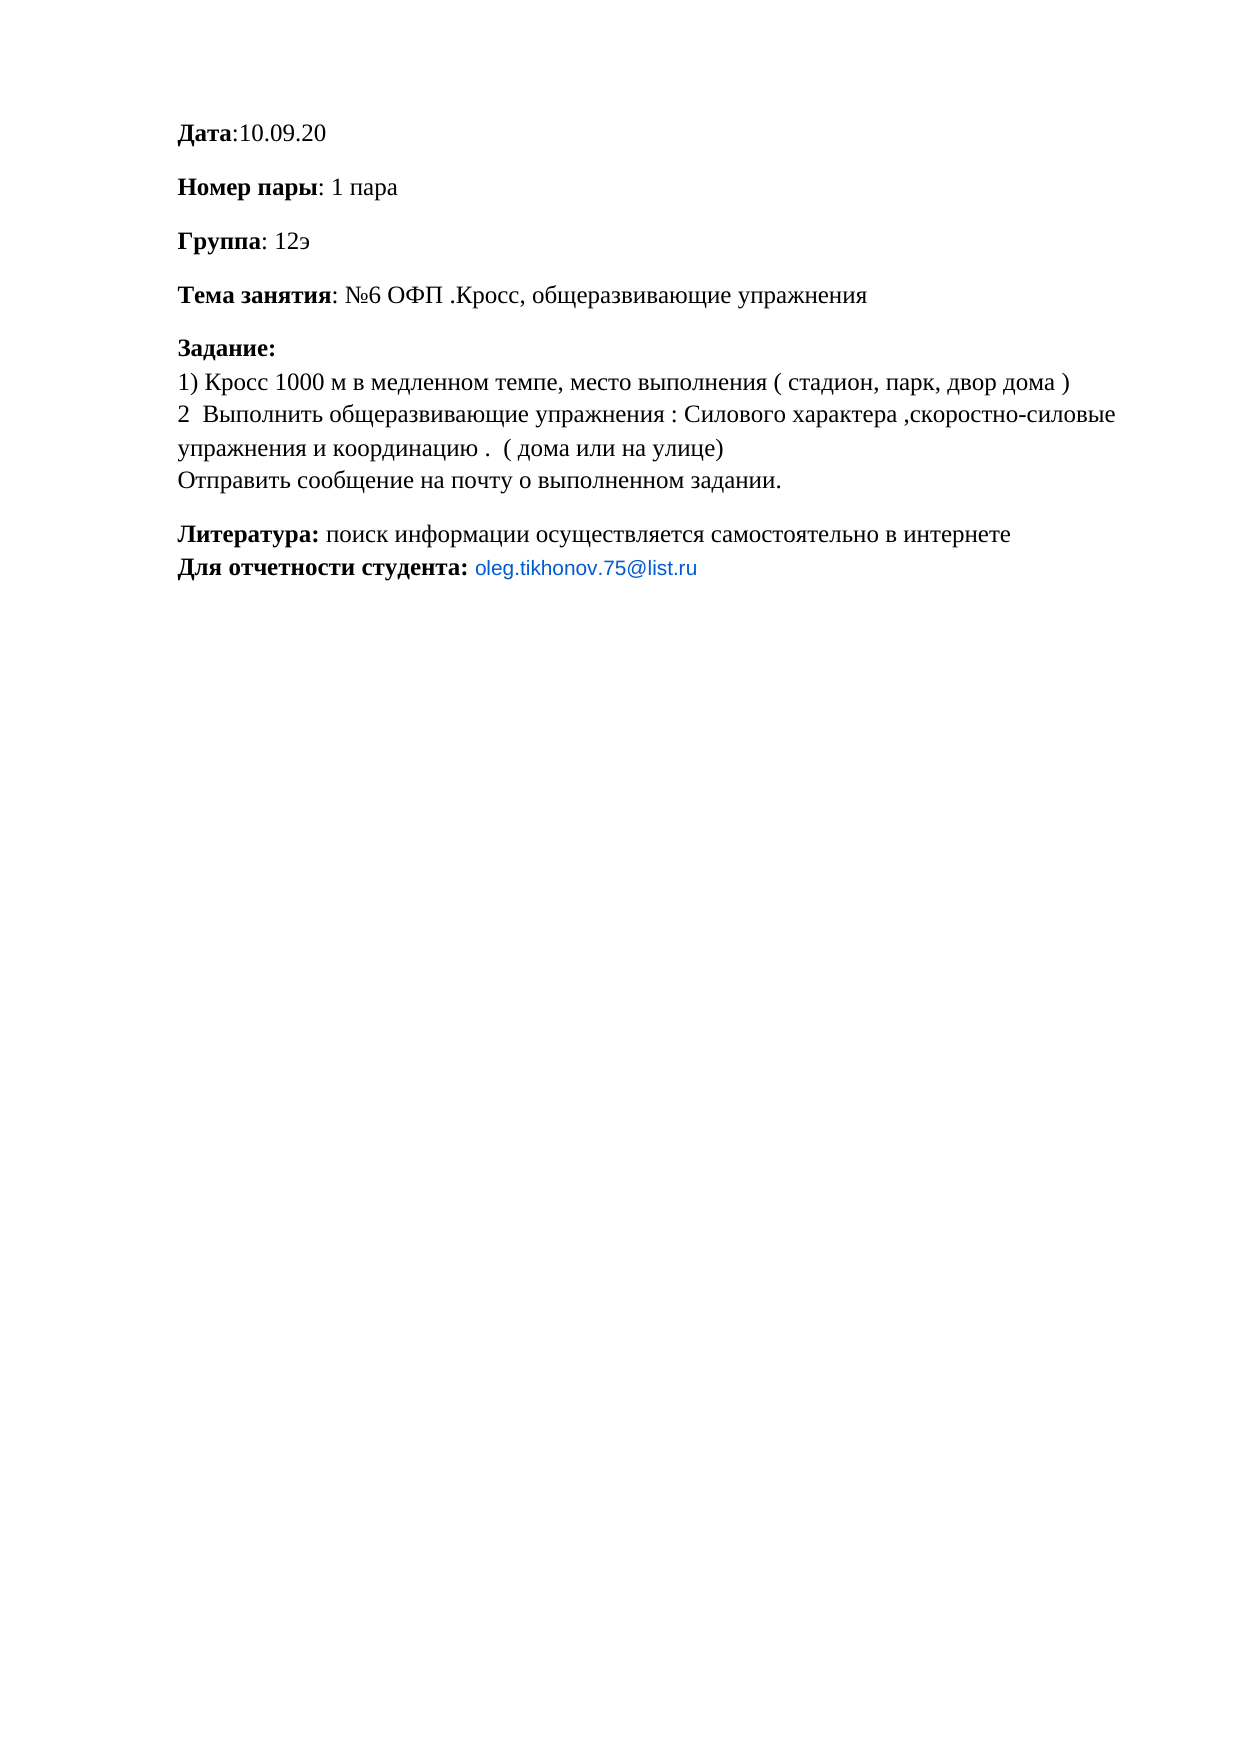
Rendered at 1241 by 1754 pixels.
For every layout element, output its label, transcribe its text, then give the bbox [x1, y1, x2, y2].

text Группа: 12э [177, 226, 1152, 254]
text Литература: поиск информации осуществляется самостоятельно в интернете [177, 519, 1152, 548]
text Задание: 1) Кросс 1000 м в медленном темпе, место выполнения ( стадион, парк, двор дома ) 2 Выполнить общеразвивающие упражнения : Силового характера ,скоростно-силовые упражнения и координацию . ( дома или на улице) Отправить сообщение на почту о выполненном задании. [177, 333, 1152, 494]
text Для отчетности студента: oleg.tikhonov.75@list.ru [177, 552, 1152, 581]
text Тема занятия: №6 ОФП .Кросс, общеразвивающие упражнения [177, 280, 1152, 308]
text Дата:10.09.20 [177, 118, 1152, 147]
text Номер пары: 1 пара [177, 172, 1152, 201]
